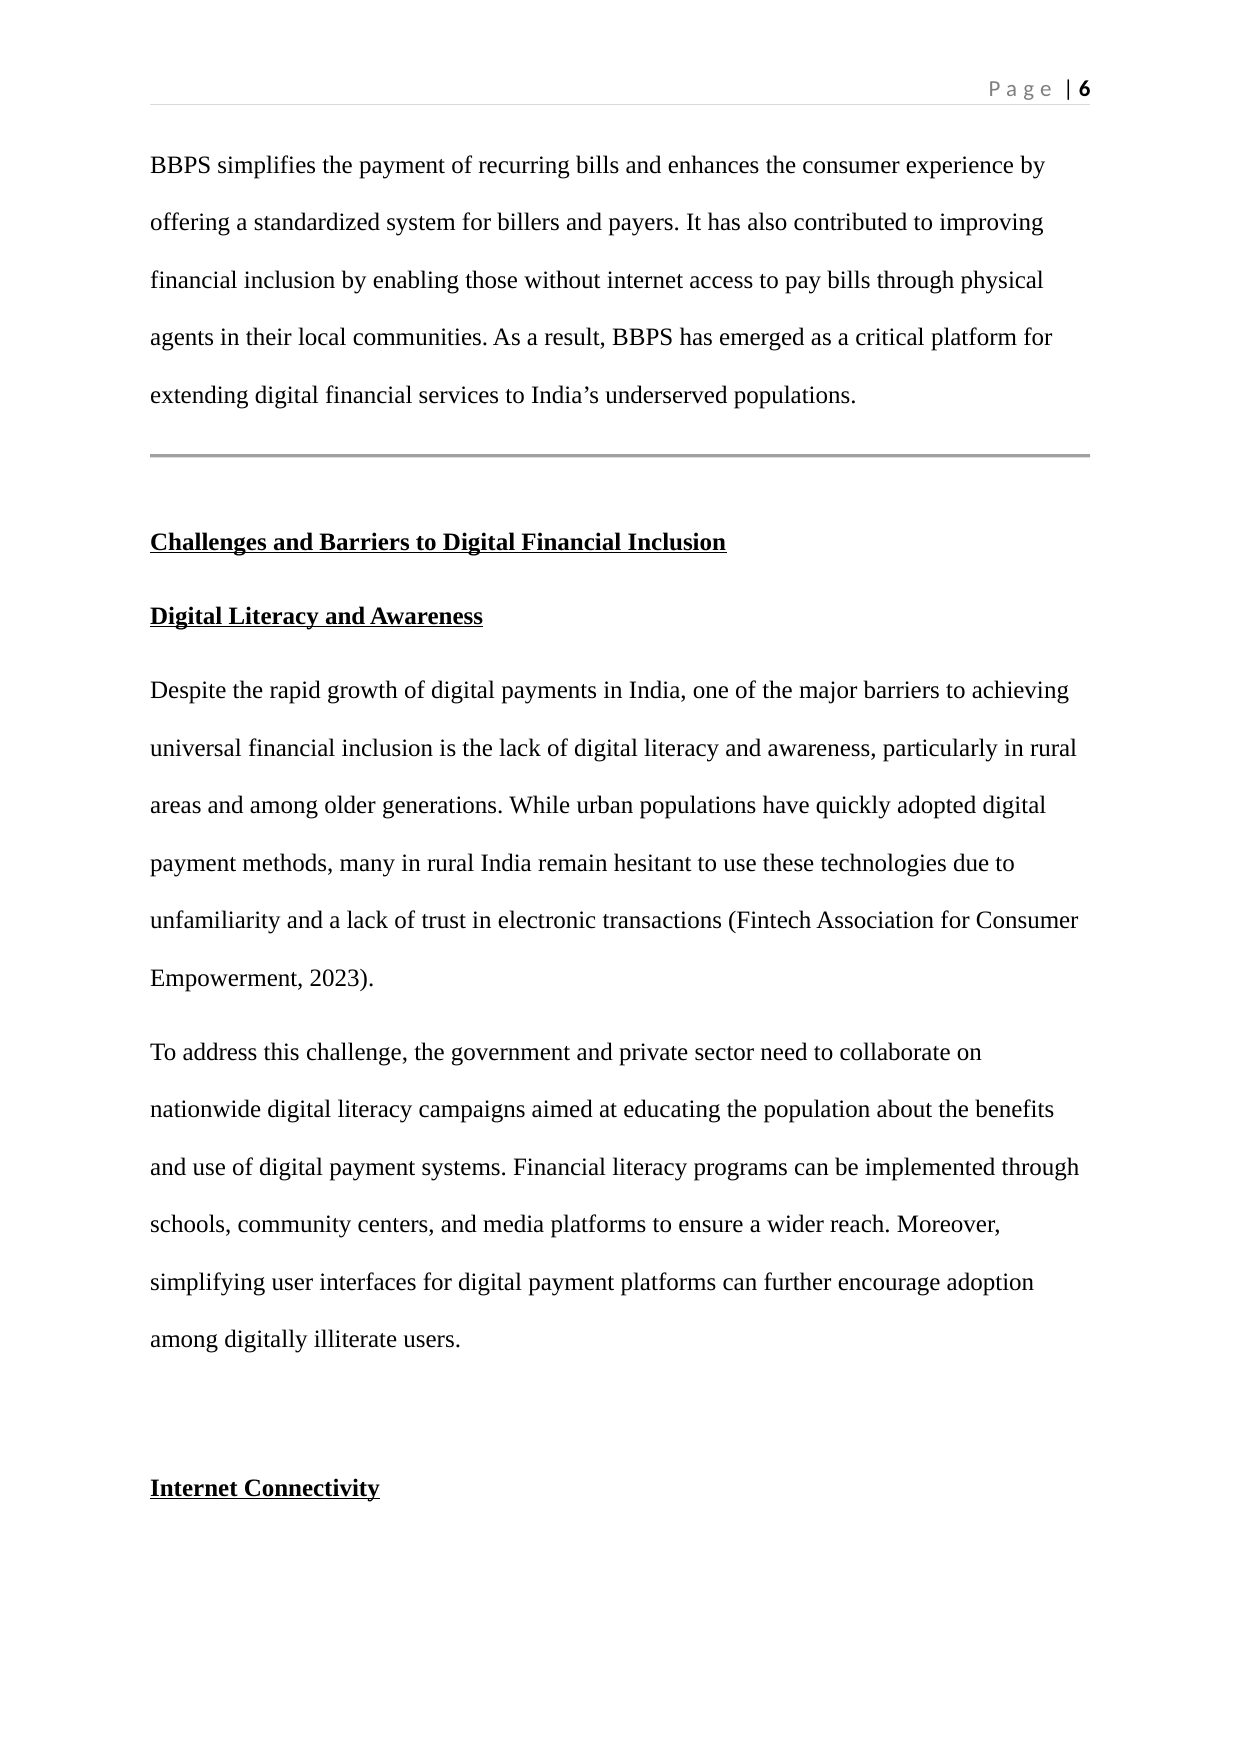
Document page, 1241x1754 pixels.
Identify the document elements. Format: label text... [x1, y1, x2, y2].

text Challenges and Barriers to Digital Financial Inclusion [150, 527, 1090, 556]
text To address this challenge, the government and private sector need to collaborate on nationwide digital literacy campaigns aimed at educating the population about the benefits and use of digital payment systems. Financial literacy programs can be implemented through schools, community centers, and media platforms to ensure a wider reach. Moreover, simplifying user interfaces for digital payment platforms can further encourage adoption among digitally illiterate users. [150, 1037, 1090, 1353]
text Internet Connectivity [150, 1473, 1090, 1501]
text BBPS simplifies the payment of recurring bills and enhances the consumer experience by offering a standardized system for billers and payers. It has also contributed to improving financial inclusion by enabling those without internet access to pay bills through physical agents in their local communities. As a result, BBPS has emerged as a critical platform for extending digital financial services to India’s underserved populations. [150, 150, 1090, 409]
text Digital Literacy and Awareness [150, 601, 1090, 630]
text Despite the rapid growth of digital payments in India, one of the major barriers to achieving universal financial inclusion is the lack of digital literacy and awareness, particularly in rural areas and among older generations. While urban populations have quickly adopted digital payment methods, many in rural India remain hesitant to use these technologies due to unfamiliarity and a lack of trust in electronic transactions (Fintech Association for Consumer Empowerment, 2023). [150, 675, 1090, 991]
